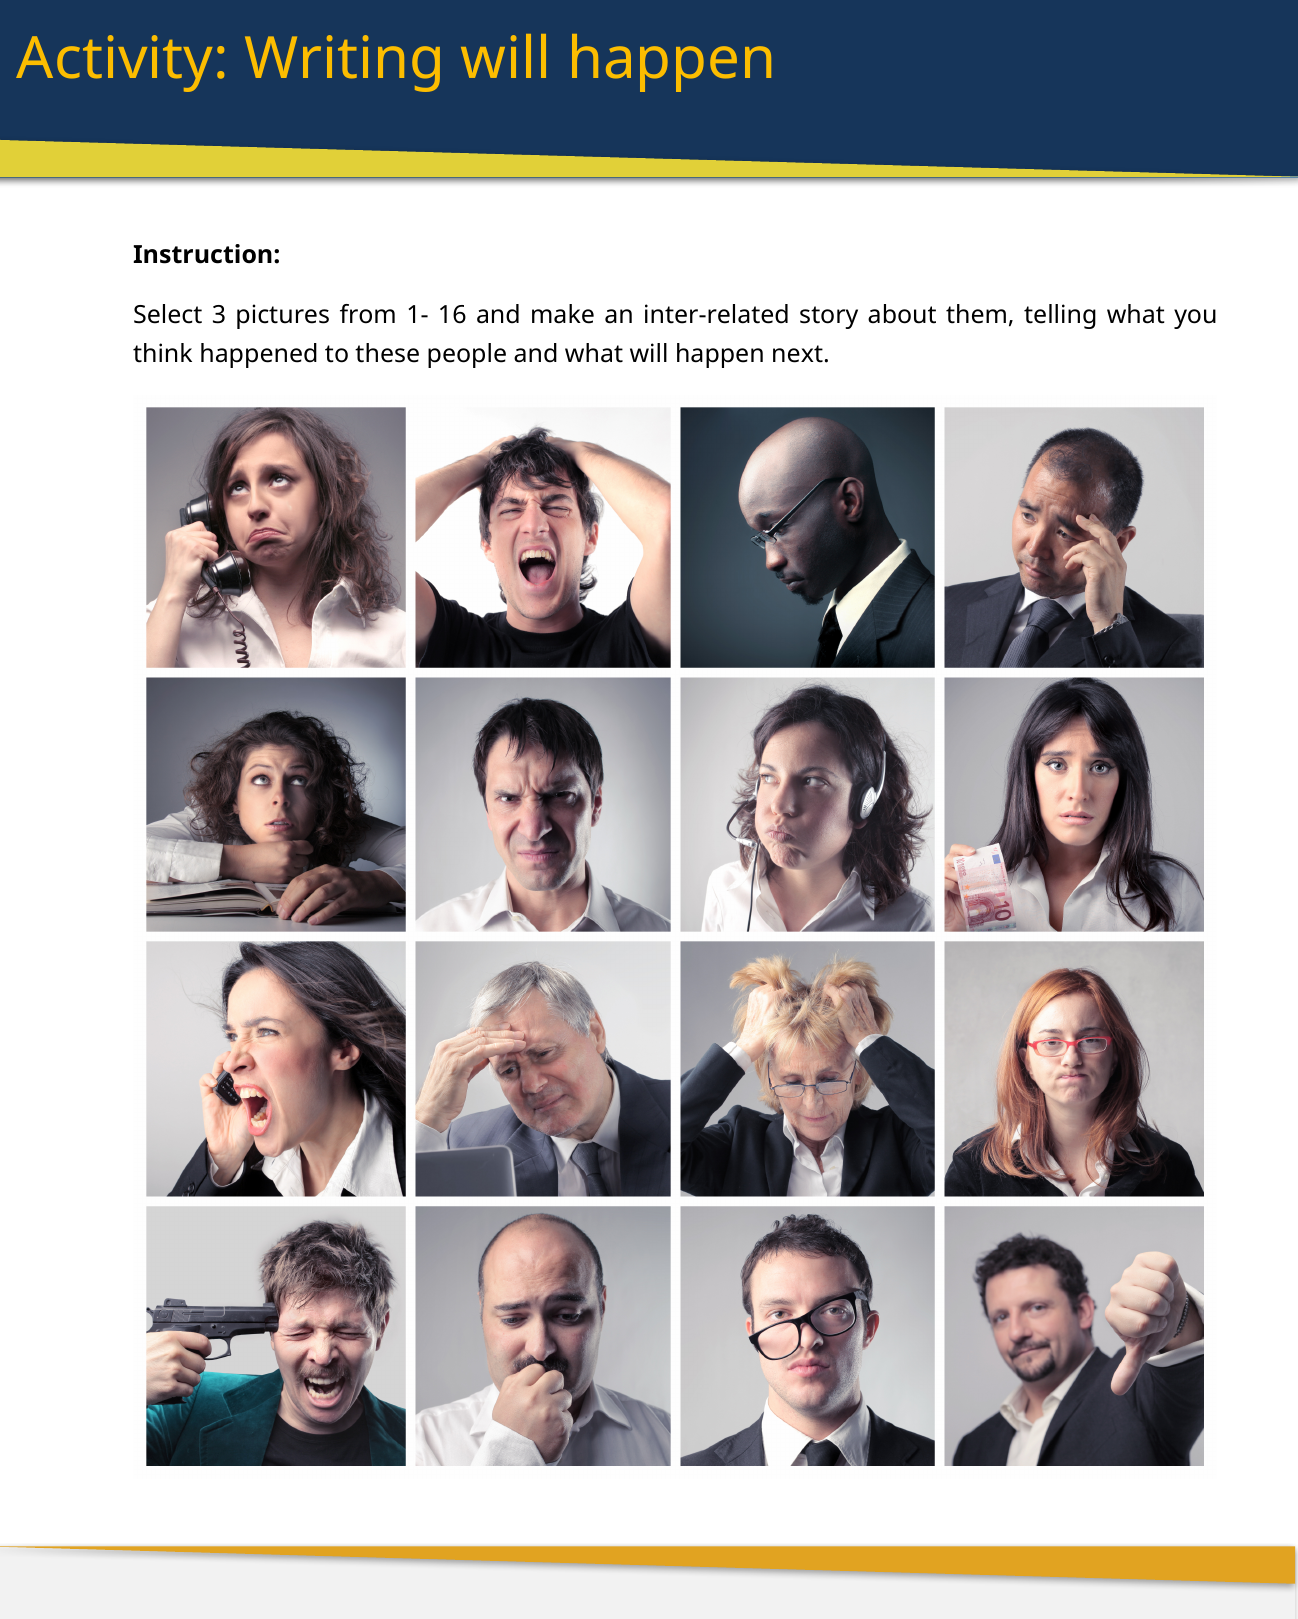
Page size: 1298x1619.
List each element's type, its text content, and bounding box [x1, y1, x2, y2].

picture [133, 395, 1217, 1479]
text Select 3 pictures from 1- 16 and make an inter-related story about them, telling what you think happened to these people and what will happen next. [133, 296, 1219, 369]
text Instruction: [133, 236, 1219, 270]
